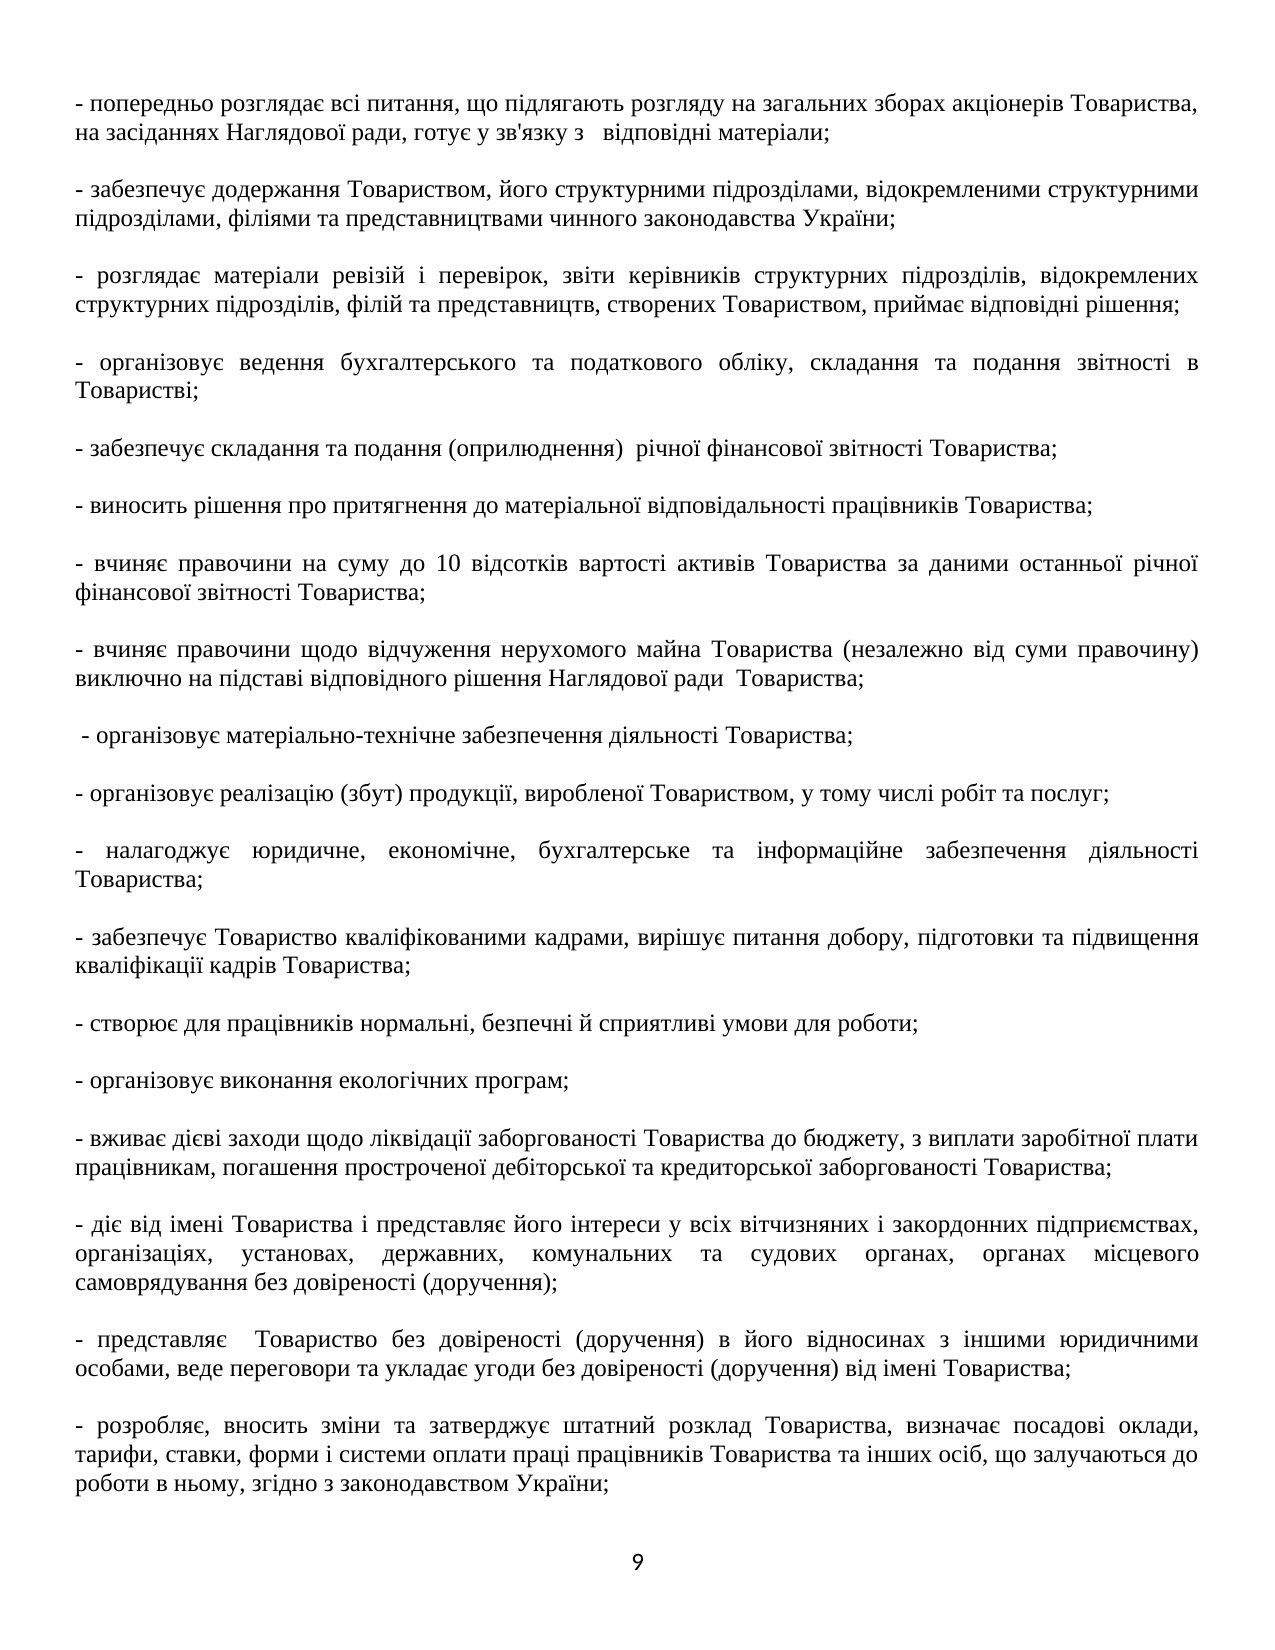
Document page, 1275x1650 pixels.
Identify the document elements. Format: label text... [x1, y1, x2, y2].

text - органiзовує виконання екологiчних програм; [75, 1066, 1200, 1094]
text - вчиняє правочини щодо вiдчуження нерухомого майна Товариства (незалежно вiд суми правочину) виключно на пiдставi вiдповiдного рiшення Наглядової ради Товариства; [75, 634, 1200, 692]
text - вчиняє правочини на суму до 10 вiдсоткiв вартостi активiв Товариства за даними останньої рiчної фiнансової звiтностi Товариства; [75, 548, 1200, 606]
text - представляє Товариство без довiреностi (доручення) в його вiдносинах з iншими юридичними особами, веде переговори та укладає угоди без довiреностi (доручення) вiд iменi Товариства; [75, 1324, 1200, 1382]
text - налагоджує юридичне, економiчне, бухгалтерське та iнформацiйне забезпечення дiяльностi Товариства; [75, 836, 1200, 893]
text - забезпечує складання та подання (оприлюднення) рiчної фiнансової звiтностi Товариства; [75, 433, 1200, 462]
text - виносить рiшення про притягнення до матерiальної вiдповiдальностi працiвникiв Товариства; [75, 491, 1200, 519]
text - забезпечує Товариство квалiфiкованими кадрами, вирiшує питання добору, пiдготовки та пiдвищення квалiфiкацiї кадрiв Товариства; [75, 922, 1200, 979]
text - створює для працiвникiв нормальнi, безпечнi й сприятливi умови для роботи; [75, 1008, 1200, 1037]
text - органiзовує реалiзацiю (збут) продукцiї, виробленої Товариством, у тому числi робiт та послуг; [75, 778, 1200, 807]
text - забезпечує додержання Товариством, його структурними пiдроздiлами, вiдокремленими структурними пiдроздiлами, фiлiями та представництвами чинного законодавства України; [75, 174, 1200, 232]
text - розглядає матерiали ревiзiй i перевiрок, звiти керiвникiв структурних пiдроздiлiв, вiдокремлених структурних пiдроздiлiв, фiлiй та представництв, створених Товариством, приймає вiдповiднi рiшення; [75, 261, 1200, 318]
text - органiзовує матерiально-технiчне забезпечення дiяльностi Товариства; [75, 721, 1200, 749]
text - вживає дiєвi заходи щодо лiквiдацiї заборгованостi Товариства до бюджету, з виплати заробiтної плати працiвникам, погашення простроченої дебiторської та кредиторської заборгованостi Товариства; [75, 1123, 1200, 1181]
text - органiзовує ведення бухгалтерського та податкового облiку, складання та подання звiтностi в Товариствi; [75, 347, 1200, 404]
text - розробляє, вносить змiни та затверджує штатний розклад Товариства, визначає посадовi оклади, тарифи, ставки, форми i системи оплати працi працiвникiв Товариства та iнших осiб, що залучаються до роботи в ньому, згiдно з законодавством України; [75, 1411, 1200, 1497]
text - попередньо розглядає всi питання, що пiдлягають розгляду на загальних зборах акцiонерiв Товариства, на засiданнях Наглядової ради, готує у зв'язку з вiдповiднi матерiали; [75, 88, 1200, 146]
text - дiє вiд iменi Товариства i представляє його iнтереси у всiх вiтчизняних i закордонних пiдприємствах, органiзацiях, установах, державних, комунальних та судових органах, органах мiсцевого самоврядування без довiреностi (доручення); [75, 1209, 1200, 1296]
